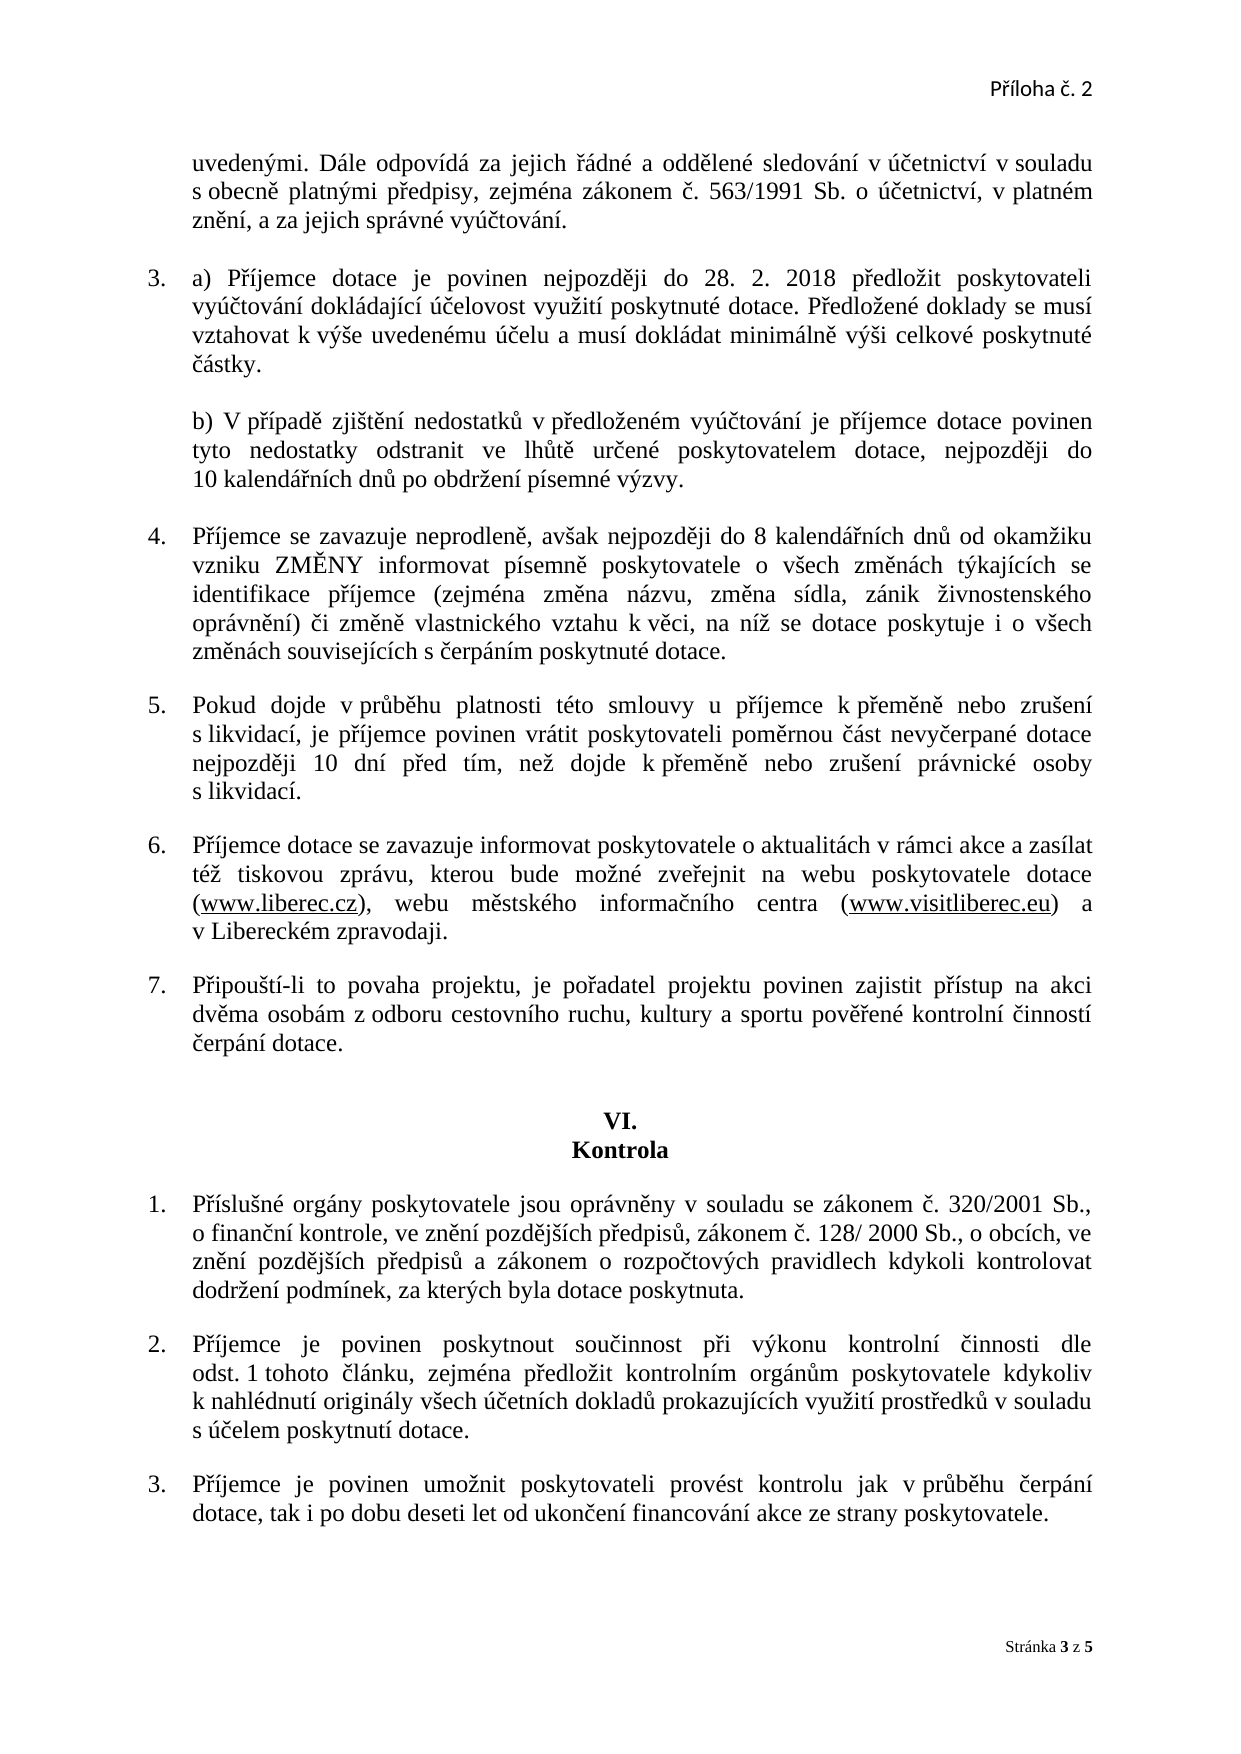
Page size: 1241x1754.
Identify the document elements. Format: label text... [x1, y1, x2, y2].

list Připouští-li to povaha projektu, je pořadatel projektu povinen zajistit přístup na akci dvěma osobám z odboru cestovního ruchu, kultury a sportu pověřené kontrolní činností čerpání dotace. [148, 970, 1093, 1056]
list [147, 148, 1093, 234]
list Příjemce dotace se zavazuje informovat poskytovatele o aktualitách v rámci akce a zasílat též tiskovou zprávu, kterou bude možné zveřejnit na webu poskytovatele dotace (www.liberec.cz), webu městského informačního centra (www.visitliberec.eu) a v Libereckém zpravodaji. [148, 830, 1093, 945]
list Příjemce je povinen umožnit poskytovateli provést kontrolu jak v průběhu čerpání dotace, tak i po dobu deseti let od ukončení financování akce ze strany poskytovatele. [148, 1469, 1093, 1526]
list Příjemce je povinen poskytnout součinnost při výkonu kontrolní činnosti dle odst. 1 tohoto článku, zejména předložit kontrolním orgánům poskytovatele kdykoliv k nahlédnutí originály všech účetních dokladů prokazujících využití prostředků v souladu s účelem poskytnutí dotace. [148, 1329, 1093, 1444]
text VI. [148, 1106, 1093, 1135]
text b) V případě zjištění nedostatků v předloženém vyúčtování je příjemce dotace povinen tyto nedostatky odstranit ve lhůtě určené poskytovatelem dotace, nejpozději do 10 kalendářních dnů po obdržení písemné výzvy. [192, 406, 1093, 493]
list Pokud dojde v průběhu platnosti této smlouvy u příjemce k přeměně nebo zrušení s likvidací, je příjemce povinen vrátit poskytovateli poměrnou část nevyčerpané dotace nejpozději 10 dní před tím, než dojde k přeměně nebo zrušení právnické osoby s likvidací. [148, 690, 1093, 805]
list a) Příjemce dotace je povinen nejpozději do 28. 2. 2018 předložit poskytovateli vyúčtování dokládající účelovost využití poskytnuté dotace. Předložené doklady se musí vztahovat k výše uvedenému účelu a musí dokládat minimálně výši celkové poskytnuté částky. [147, 263, 1093, 378]
text Kontrola [148, 1135, 1093, 1164]
list Příjemce se zavazuje neprodleně, avšak nejpozději do 8 kalendářních dnů od okamžiku vzniku ZMĚNY informovat písemně poskytovatele o všech změnách týkajících se identifikace příjemce (zejména změna názvu, změna sídla, zánik živnostenského oprávnění) či změně vlastnického vztahu k věci, na níž se dotace poskytuje i o všech změnách souvisejících s čerpáním poskytnuté dotace. [148, 521, 1093, 665]
list Příslušné orgány poskytovatele jsou oprávněny v souladu se zákonem č. 320/2001 Sb., o finanční kontrole, ve znění pozdějších předpisů, zákonem č. 128/ 2000 Sb., o obcích, ve znění pozdějších předpisů a zákonem o rozpočtových pravidlech kdykoli kontrolovat dodržení podmínek, za kterých byla dotace poskytnuta. [148, 1189, 1093, 1304]
